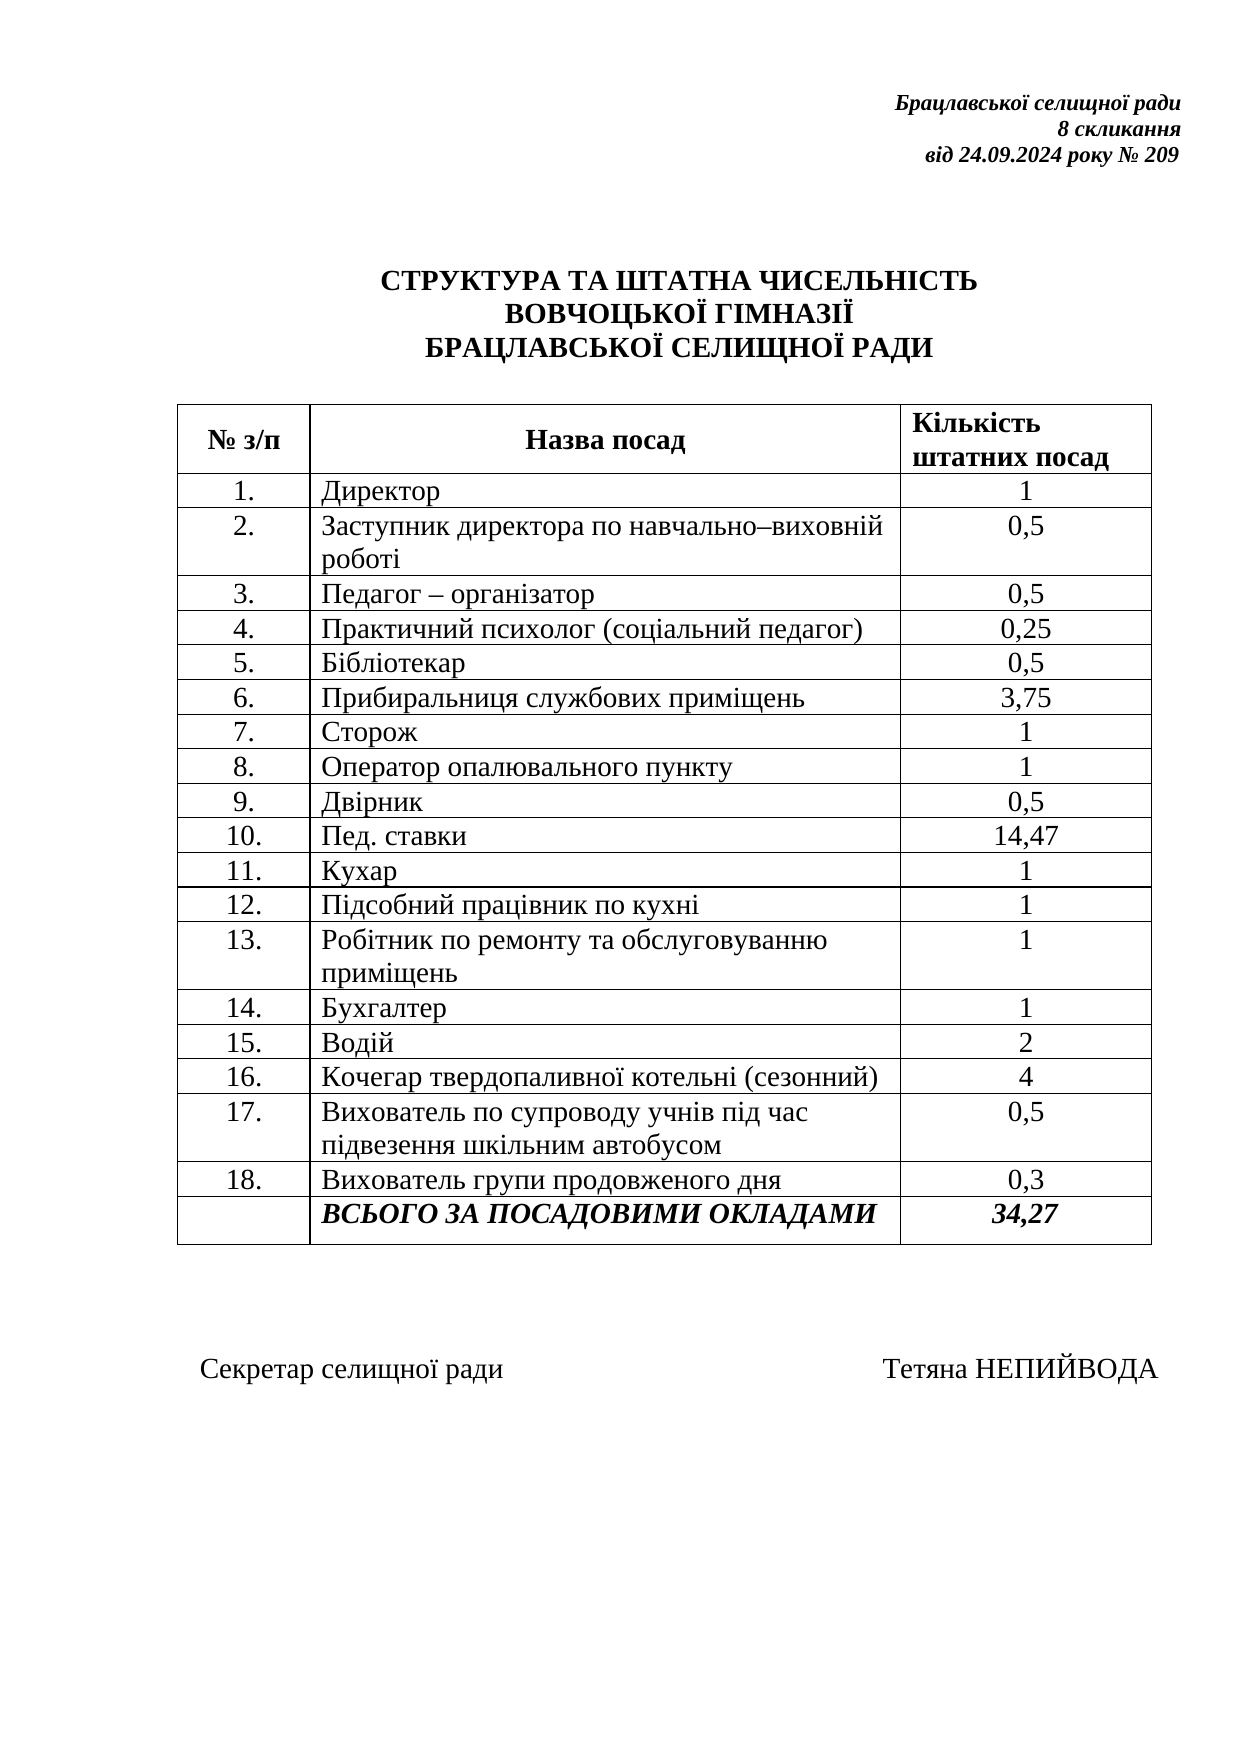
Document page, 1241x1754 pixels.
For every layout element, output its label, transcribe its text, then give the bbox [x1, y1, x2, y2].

table_cell 1 [901, 853, 1151, 886]
table_cell 3. [178, 576, 309, 610]
table_cell 1 [901, 888, 1151, 921]
table_cell 0,5 [901, 784, 1151, 817]
table_cell 15. [178, 1025, 309, 1058]
table_cell 1. [178, 474, 309, 507]
table_cell 4 [901, 1059, 1151, 1093]
table_header № з/п [178, 405, 309, 472]
table_cell Вихователь по супроводу учнів під час підвезення шкільним автобусом [311, 1094, 900, 1161]
table_cell Директор [311, 474, 900, 507]
table_cell Бібліотекар [311, 645, 900, 679]
table_cell 2. [178, 508, 309, 575]
table_cell 3,75 [901, 680, 1151, 713]
table_cell 4. [178, 611, 309, 644]
table_cell 8. [178, 749, 309, 783]
table_cell Педагог – організатор [311, 576, 900, 610]
table_cell 2 [901, 1025, 1151, 1058]
table_cell Кочегар твердопаливної котельні (сезонний) [311, 1059, 900, 1093]
text СТРУКТУРА ТА ШТАТНА ЧИСЕЛЬНІСТЬ [177, 263, 1181, 297]
table_cell Заступник директора по навчально–виховній роботі [311, 508, 900, 575]
table_cell 9. [178, 784, 309, 817]
table_cell Пед. ставки [311, 818, 900, 852]
text ВОВЧОЦЬКОЇ ГІМНАЗІЇ [177, 297, 1181, 330]
table_cell Водій [311, 1025, 900, 1058]
table_cell Кухар [311, 853, 900, 886]
table_cell 10. [178, 818, 309, 852]
table_cell ВСЬОГО ЗА ПОСАДОВИМИ ОКЛАДАМИ [311, 1197, 900, 1244]
table_header Назва посад [311, 405, 900, 472]
table_cell 14. [178, 990, 309, 1024]
table_cell 5. [178, 645, 309, 679]
table_cell 18. [178, 1162, 309, 1196]
table_cell 0,5 [901, 508, 1151, 575]
table_header Кількість штатних посад [901, 405, 1151, 472]
text Секретар селищної ради Тетяна НЕПИЙВОДА [177, 1351, 1181, 1385]
table_cell 0,3 [901, 1162, 1151, 1196]
table_cell 11. [178, 853, 309, 886]
table_cell 16. [178, 1059, 309, 1093]
table_cell 13. [178, 922, 309, 989]
table_cell 1 [901, 474, 1151, 507]
table_cell 12. [178, 888, 309, 921]
table_cell 14,47 [901, 818, 1151, 852]
table_cell 1 [901, 922, 1151, 989]
text від 24.09.2024 року № 209 [546, 141, 1181, 168]
table_cell 0,25 [901, 611, 1151, 644]
table_cell 1 [901, 715, 1151, 748]
table_cell 34,27 [901, 1197, 1151, 1244]
table_cell 0,5 [901, 645, 1151, 679]
table_cell Робітник по ремонту та обслуговуванню приміщень [311, 922, 900, 989]
table_cell 1 [901, 990, 1151, 1024]
table_cell [178, 1197, 309, 1244]
text БРАЦЛАВСЬКОЇ СЕЛИЩНОЇ РАДИ [177, 330, 1181, 364]
table_cell Підсобний працівник по кухні [311, 888, 900, 921]
table_cell Оператор опалювального пункту [311, 749, 900, 783]
table_cell 7. [178, 715, 309, 748]
table_cell Вихователь групи продовженого дня [311, 1162, 900, 1196]
table_cell Прибиральниця службових приміщень [311, 680, 900, 713]
table_cell 0,5 [901, 576, 1151, 610]
table_cell Практичний психолог (соціальний педагог) [311, 611, 900, 644]
table_cell Бухгалтер [311, 990, 900, 1024]
text Брацлавської селищної ради [546, 89, 1181, 115]
table_cell Двірник [311, 784, 900, 817]
table_cell 0,5 [901, 1094, 1151, 1161]
table_cell 17. [178, 1094, 309, 1161]
text 8 скликання [546, 115, 1181, 141]
table_cell 6. [178, 680, 309, 713]
table_cell 1 [901, 749, 1151, 783]
table_cell Сторож [311, 715, 900, 748]
